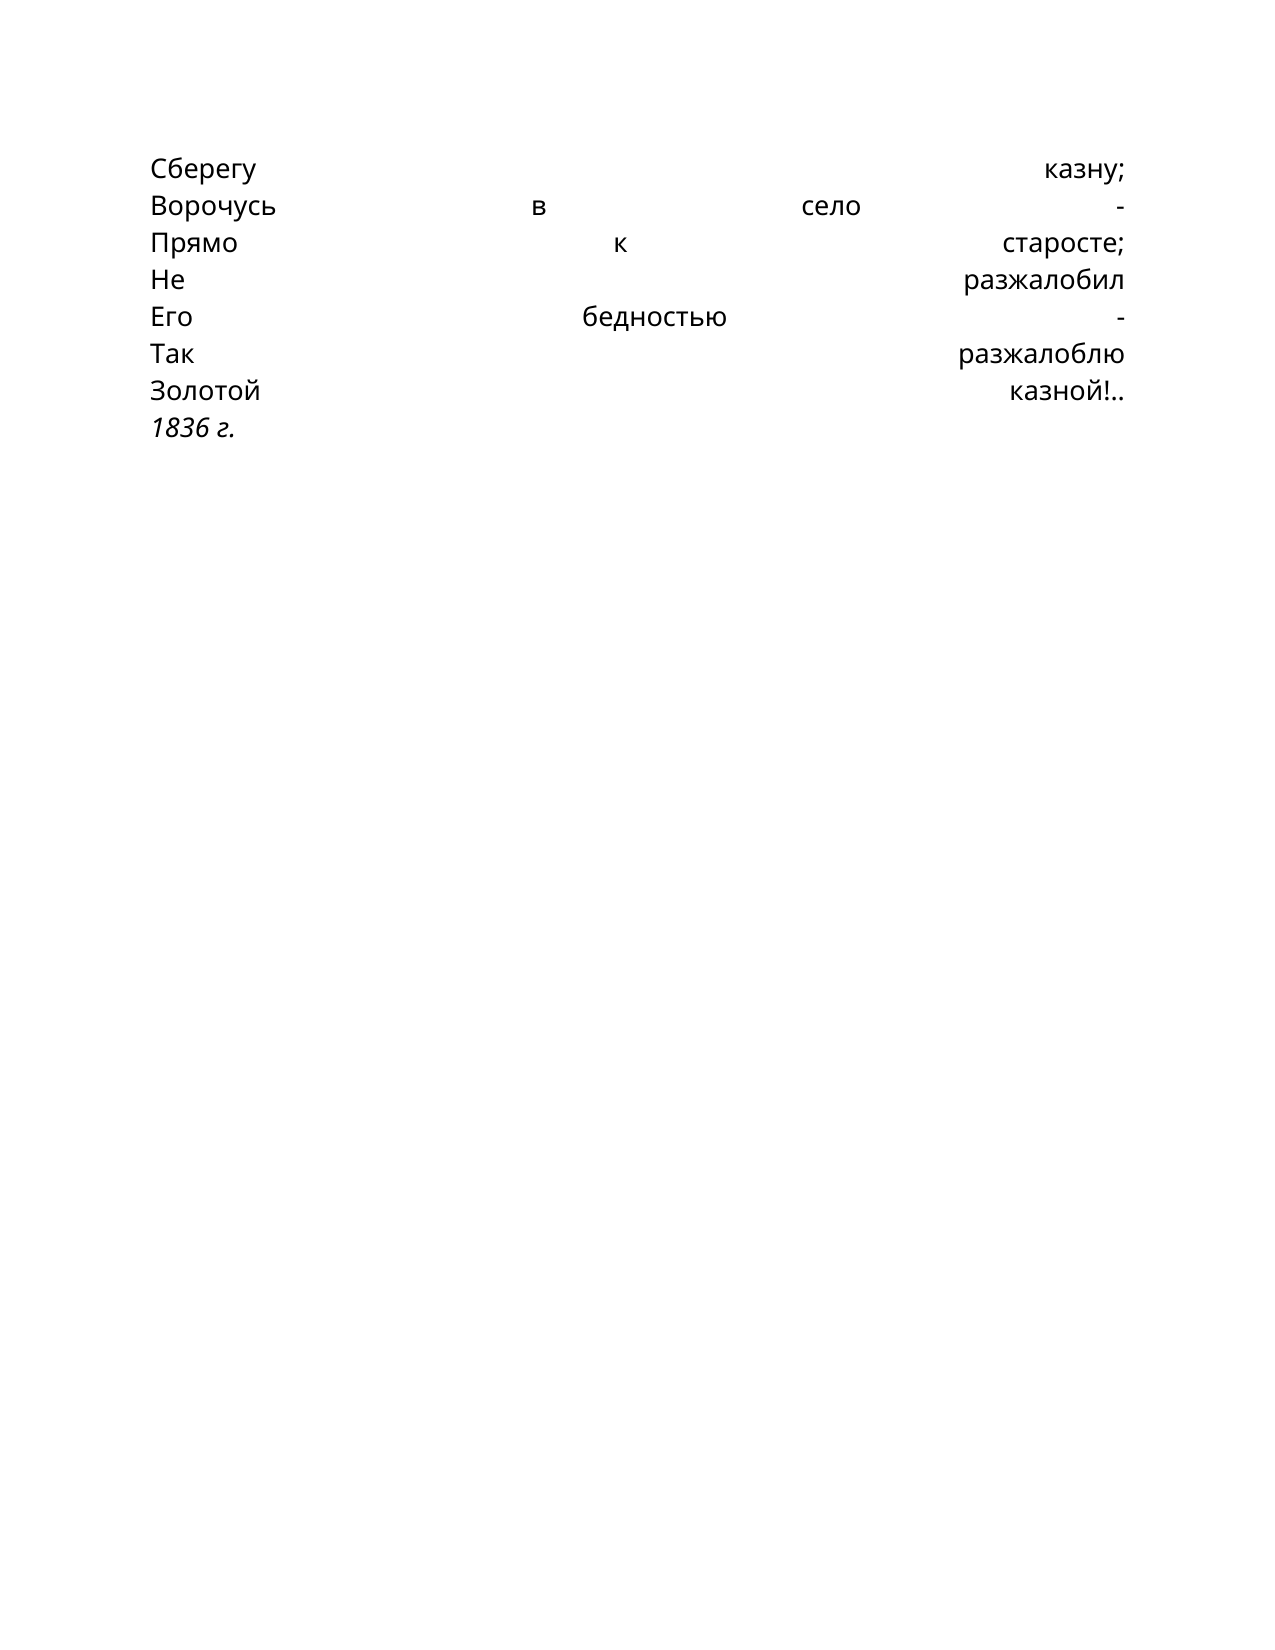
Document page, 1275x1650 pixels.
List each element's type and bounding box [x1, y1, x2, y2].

text [150, 150, 1125, 445]
